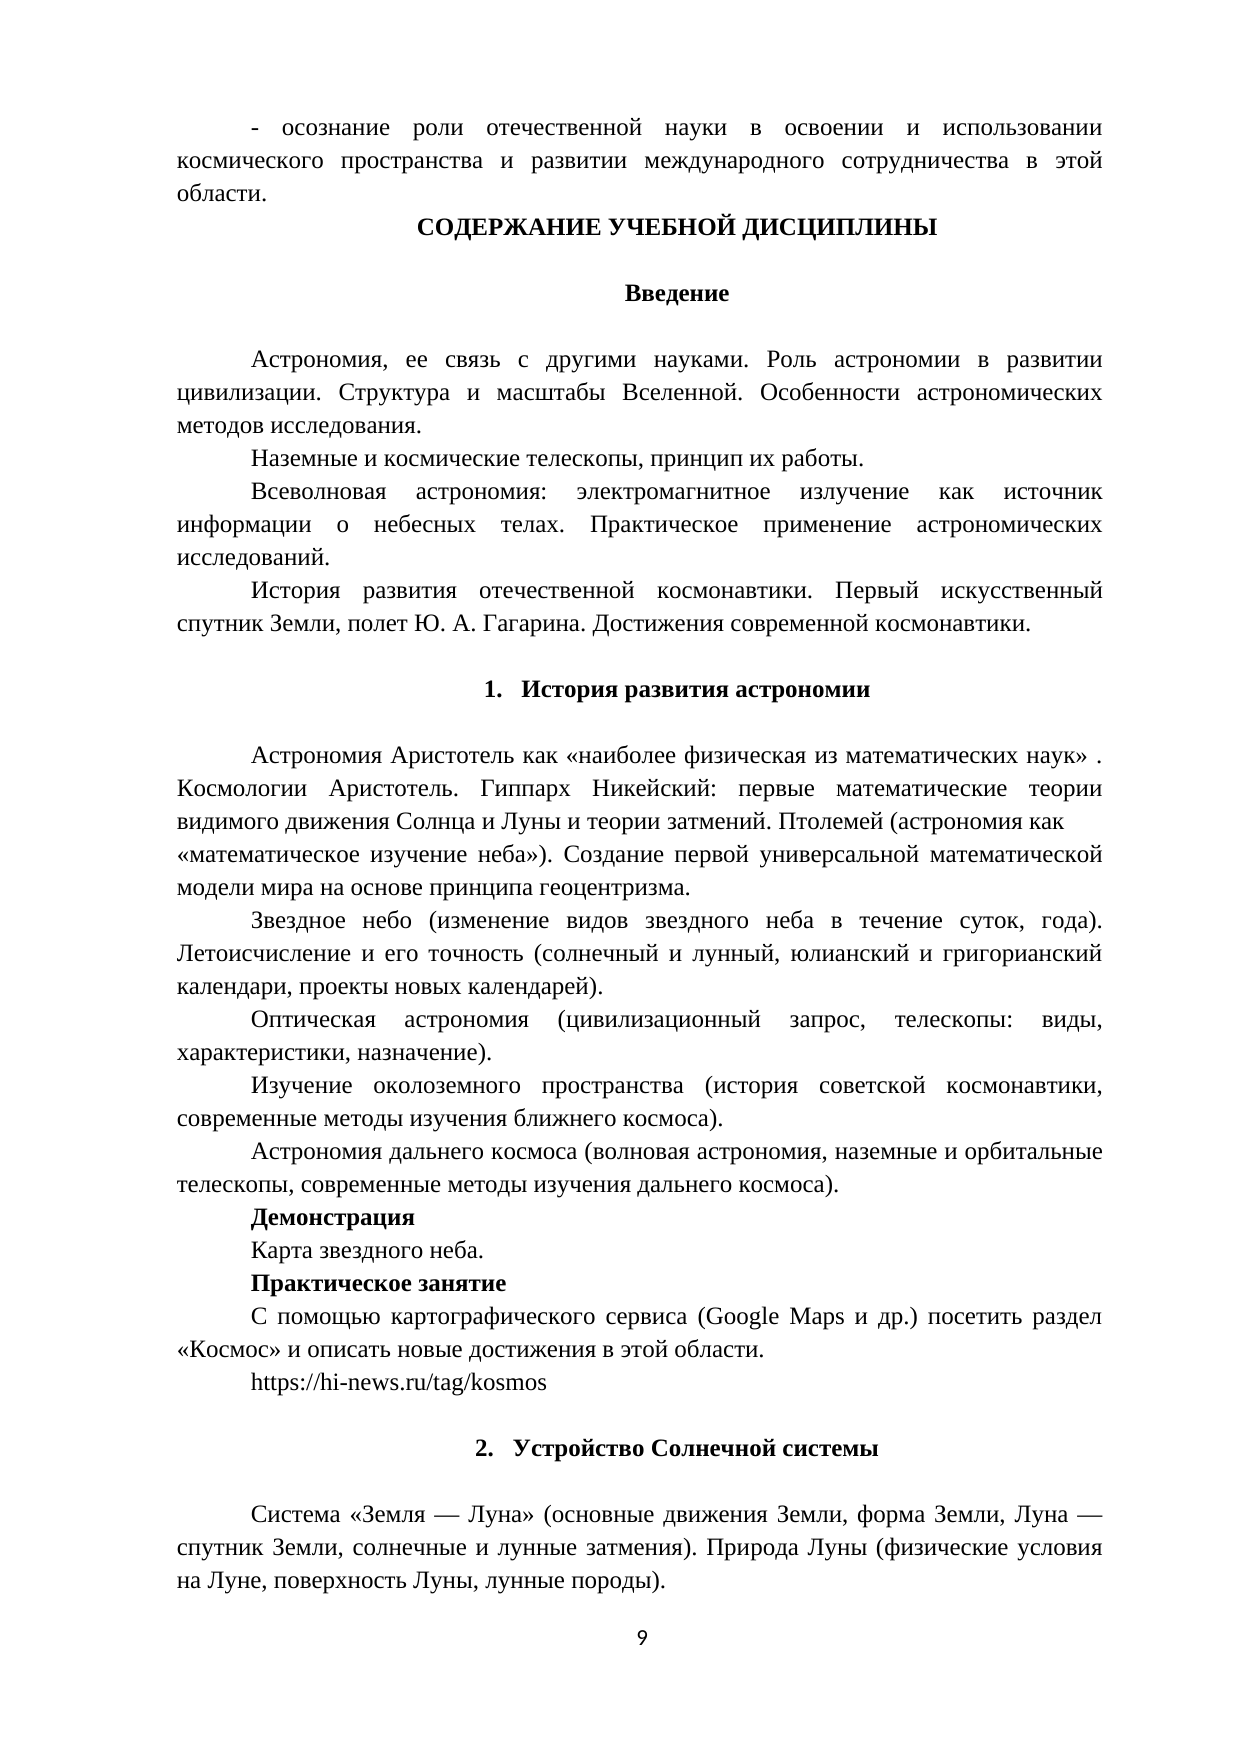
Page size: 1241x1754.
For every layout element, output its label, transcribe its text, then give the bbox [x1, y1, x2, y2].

text Изучение околоземного пространства (история советской космонавтики, современные методы изучения ближнего космоса). [177, 1070, 1103, 1132]
text Астрономия Аристотель как «наиболее физическая из математических наук» . Космологии Аристотель. Гиппарх Никейский: первые математические теории видимого движения Солнца и Луны и теории затмений. Птолемей (астрономия как [177, 740, 1103, 835]
text Наземные и космические телескопы, принцип их работы. [177, 443, 1103, 471]
text Оптическая астрономия (цивилизационный запрос, телескопы: виды, характеристики, назначение). [177, 1004, 1103, 1066]
text Демонстрация [177, 1202, 1103, 1231]
text Введение [177, 278, 1103, 306]
text Карта звездного неба. [177, 1235, 1103, 1264]
list История развития астрономии [251, 674, 1103, 703]
text СОДЕРЖАНИЕ УЧЕБНОЙ ДИСЦИПЛИНЫ [177, 212, 1103, 240]
text Система «Земля — Луна» (основные движения Земли, форма Земли, Луна — спутник Земли, солнечные и лунные затмения). Природа Луны (физические условия на Луне, поверхность Луны, лунные породы). [177, 1499, 1103, 1594]
text С помощью картографического сервиса (Google Maps и др.) посетить раздел «Космос» и описать новые достижения в этой области. [177, 1301, 1103, 1363]
text Звездное небо (изменение видов звездного неба в течение суток, года). Летоисчисление и его точность (солнечный и лунный, юлианский и григорианский календари, проекты новых календарей). [177, 905, 1103, 1000]
text «математическое изучение неба»). Создание первой универсальной математической модели мира на основе принципа геоцентризма. [177, 839, 1103, 901]
text Астрономия, ее связь с другими науками. Роль астрономии в развитии цивилизации. Структура и масштабы Вселенной. Особенности астрономических методов исследования. [177, 344, 1103, 438]
text История развития отечественной космонавтики. Первый искусственный спутник Земли, полет Ю. А. Гагарина. Достижения современной космонавтики. [177, 575, 1103, 637]
text Практическое занятие [177, 1268, 1103, 1297]
list Устройство Солнечной системы [251, 1433, 1103, 1462]
text Всеволновая астрономия: электромагнитное излучение как источник информации о небесных телах. Практическое применение астрономических исследований. [177, 476, 1103, 571]
text - осознание роли отечественной науки в освоении и использовании космического пространства и развитии международного сотрудничества в этой области. [177, 112, 1103, 207]
text https://hi-news.ru/tag/kosmos [177, 1367, 1103, 1396]
text Астрономия дальнего космоса (волновая астрономия, наземные и орбитальные телескопы, современные методы изучения дальнего космоса). [177, 1136, 1103, 1198]
